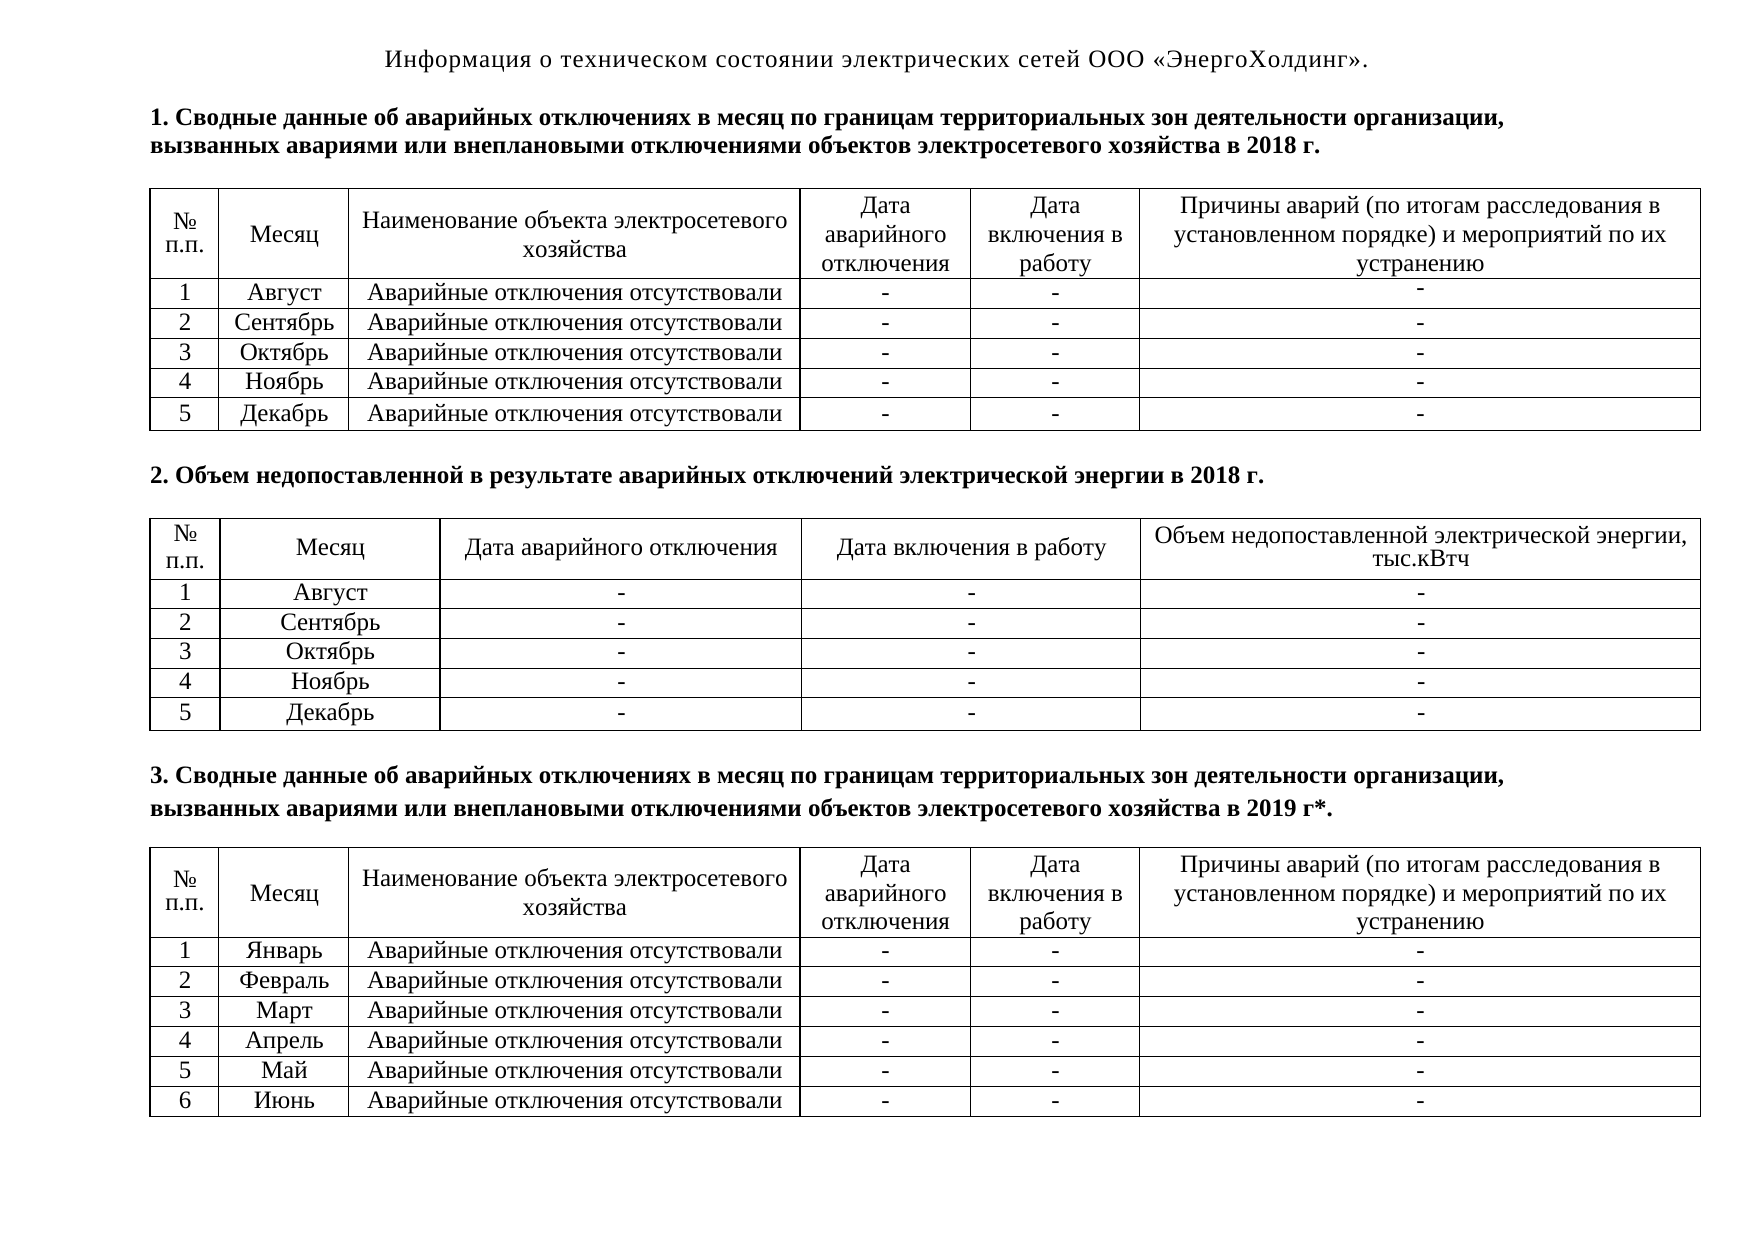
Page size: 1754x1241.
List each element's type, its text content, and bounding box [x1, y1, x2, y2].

table_cell Декабрь [219, 398, 348, 430]
table_cell Аварийные отключения отсутствовали [349, 398, 799, 430]
table_cell - [1140, 309, 1700, 338]
table_cell Июнь [219, 1087, 348, 1116]
table_cell 6 [151, 1087, 218, 1116]
table_cell Сентябрь [219, 309, 348, 338]
table_cell - [971, 938, 1139, 966]
table_cell - [801, 1087, 970, 1116]
table_header Месяц [221, 519, 439, 578]
table_cell - [441, 698, 801, 730]
table_cell 1 [151, 279, 218, 308]
table_cell Аварийные отключения отсутствовали [349, 967, 799, 996]
table_cell Апрель [219, 1027, 348, 1056]
table_cell - [1141, 669, 1700, 697]
text 3. Сводные данные об аварийных отключениях в месяц по границам территориальных зон деятельности организации, вызванных авариями или внеплановыми отключениями объектов электросетевого хозяйства в 2019 г*. [150, 760, 1604, 821]
table_cell 2 [151, 967, 218, 996]
table_cell Аварийные отключения отсутствовали [349, 369, 799, 397]
table_cell Аварийные отключения отсутствовали [349, 938, 799, 966]
table_cell - [801, 369, 970, 397]
table_header № п.п. [151, 519, 219, 578]
table_cell - [1140, 279, 1700, 308]
table_cell - [1140, 1057, 1700, 1086]
table_cell - [971, 967, 1139, 996]
table_cell - [441, 639, 801, 667]
table_cell - [1140, 398, 1700, 430]
table_header № п.п. [151, 189, 218, 278]
table_header Дата аварийного отключения [801, 848, 970, 937]
table_cell 4 [151, 369, 218, 397]
table_cell Аварийные отключения отсутствовали [349, 1027, 799, 1056]
table_cell - [1140, 938, 1700, 966]
table_cell - [971, 997, 1139, 1026]
table_cell - [441, 609, 801, 637]
table_cell - [1140, 967, 1700, 996]
table_header Месяц [219, 189, 348, 278]
table_cell - [802, 580, 1140, 608]
table_cell Аварийные отключения отсутствовали [349, 1087, 799, 1116]
table_cell - [971, 309, 1139, 338]
table_cell 4 [151, 669, 219, 697]
table_cell - [801, 997, 970, 1026]
table_cell Аварийные отключения отсутствовали [349, 1057, 799, 1086]
table_cell - [801, 1057, 970, 1086]
table_cell Аварийные отключения отсутствовали [349, 339, 799, 368]
table_cell Март [219, 997, 348, 1026]
table_cell Февраль [219, 967, 348, 996]
table_cell - [1141, 698, 1700, 730]
table_cell - [971, 1057, 1139, 1086]
table_cell - [801, 938, 970, 966]
table_cell 1 [151, 580, 219, 608]
table_cell - [441, 580, 801, 608]
table_cell Октябрь [219, 339, 348, 368]
table_cell 4 [151, 1027, 218, 1056]
text 1. Сводные данные об аварийных отключениях в месяц по границам территориальных зон деятельности организации, вызванных авариями или внеплановыми отключениями объектов электросетевого хозяйства в 2018 г. [150, 102, 1604, 159]
table_cell - [1140, 1027, 1700, 1056]
text Информация о техническом состоянии электрических сетей ООО «ЭнергоХолдинг». [150, 44, 1604, 73]
text 2. Объем недопоставленной в результате аварийных отключений электрической энергии в 2018 г. [150, 460, 1604, 489]
table_cell - [801, 309, 970, 338]
table_cell - [1140, 997, 1700, 1026]
table_cell Сентябрь [221, 609, 439, 637]
table_cell - [802, 609, 1140, 637]
table_cell Январь [219, 938, 348, 966]
table_header Дата аварийного отключения [801, 189, 970, 278]
table_cell Декабрь [221, 698, 439, 730]
table_cell - [801, 398, 970, 430]
table_cell - [1141, 639, 1700, 667]
table_cell Август [219, 279, 348, 308]
table_cell - [801, 967, 970, 996]
table_cell 1 [151, 938, 218, 966]
table_cell 5 [151, 398, 218, 430]
table_cell - [1141, 580, 1700, 608]
table_cell - [1140, 339, 1700, 368]
table_header Месяц [219, 848, 348, 937]
table_cell 3 [151, 339, 218, 368]
table_cell 5 [151, 1057, 218, 1086]
table_header Объем недопоставленной электрической энергии, тыс.кВтч [1141, 519, 1700, 578]
table_cell - [971, 1087, 1139, 1116]
table_cell Май [219, 1057, 348, 1086]
table_cell Август [221, 580, 439, 608]
table_cell Ноябрь [221, 669, 439, 697]
table_cell - [971, 279, 1139, 308]
table_cell - [971, 339, 1139, 368]
table_cell Аварийные отключения отсутствовали [349, 997, 799, 1026]
table_cell - [802, 639, 1140, 667]
table_header Причины аварий (по итогам расследования в установленном порядке) и мероприятий по их устранению [1140, 848, 1700, 937]
table_cell Аварийные отключения отсутствовали [349, 279, 799, 308]
table_header Наименование объекта электросетевого хозяйства [349, 189, 799, 278]
table_cell - [1140, 1087, 1700, 1116]
table_cell - [971, 369, 1139, 397]
table_cell 2 [151, 309, 218, 338]
table_cell - [801, 279, 970, 308]
table_cell - [971, 1027, 1139, 1056]
table_cell - [801, 339, 970, 368]
table_cell 3 [151, 639, 219, 667]
table_cell 2 [151, 609, 219, 637]
table_header Наименование объекта электросетевого хозяйства [349, 848, 799, 937]
table_cell Аварийные отключения отсутствовали [349, 309, 799, 338]
table_header Дата включения в работу [802, 519, 1140, 578]
table_cell - [441, 669, 801, 697]
table_cell Ноябрь [219, 369, 348, 397]
table_cell - [802, 669, 1140, 697]
table_cell 3 [151, 997, 218, 1026]
table_cell - [801, 1027, 970, 1056]
table_header Причины аварий (по итогам расследования в установленном порядке) и мероприятий по их устранению [1140, 189, 1700, 278]
table_cell 5 [151, 698, 219, 730]
table_cell - [971, 398, 1139, 430]
table_cell - [1140, 369, 1700, 397]
table_header Дата включения в работу [971, 189, 1139, 278]
table_header Дата аварийного отключения [441, 519, 801, 578]
table_cell - [1141, 609, 1700, 637]
table_header Дата включения в работу [971, 848, 1139, 937]
table_header № п.п. [151, 848, 218, 937]
table_cell Октябрь [221, 639, 439, 667]
table_cell - [802, 698, 1140, 730]
